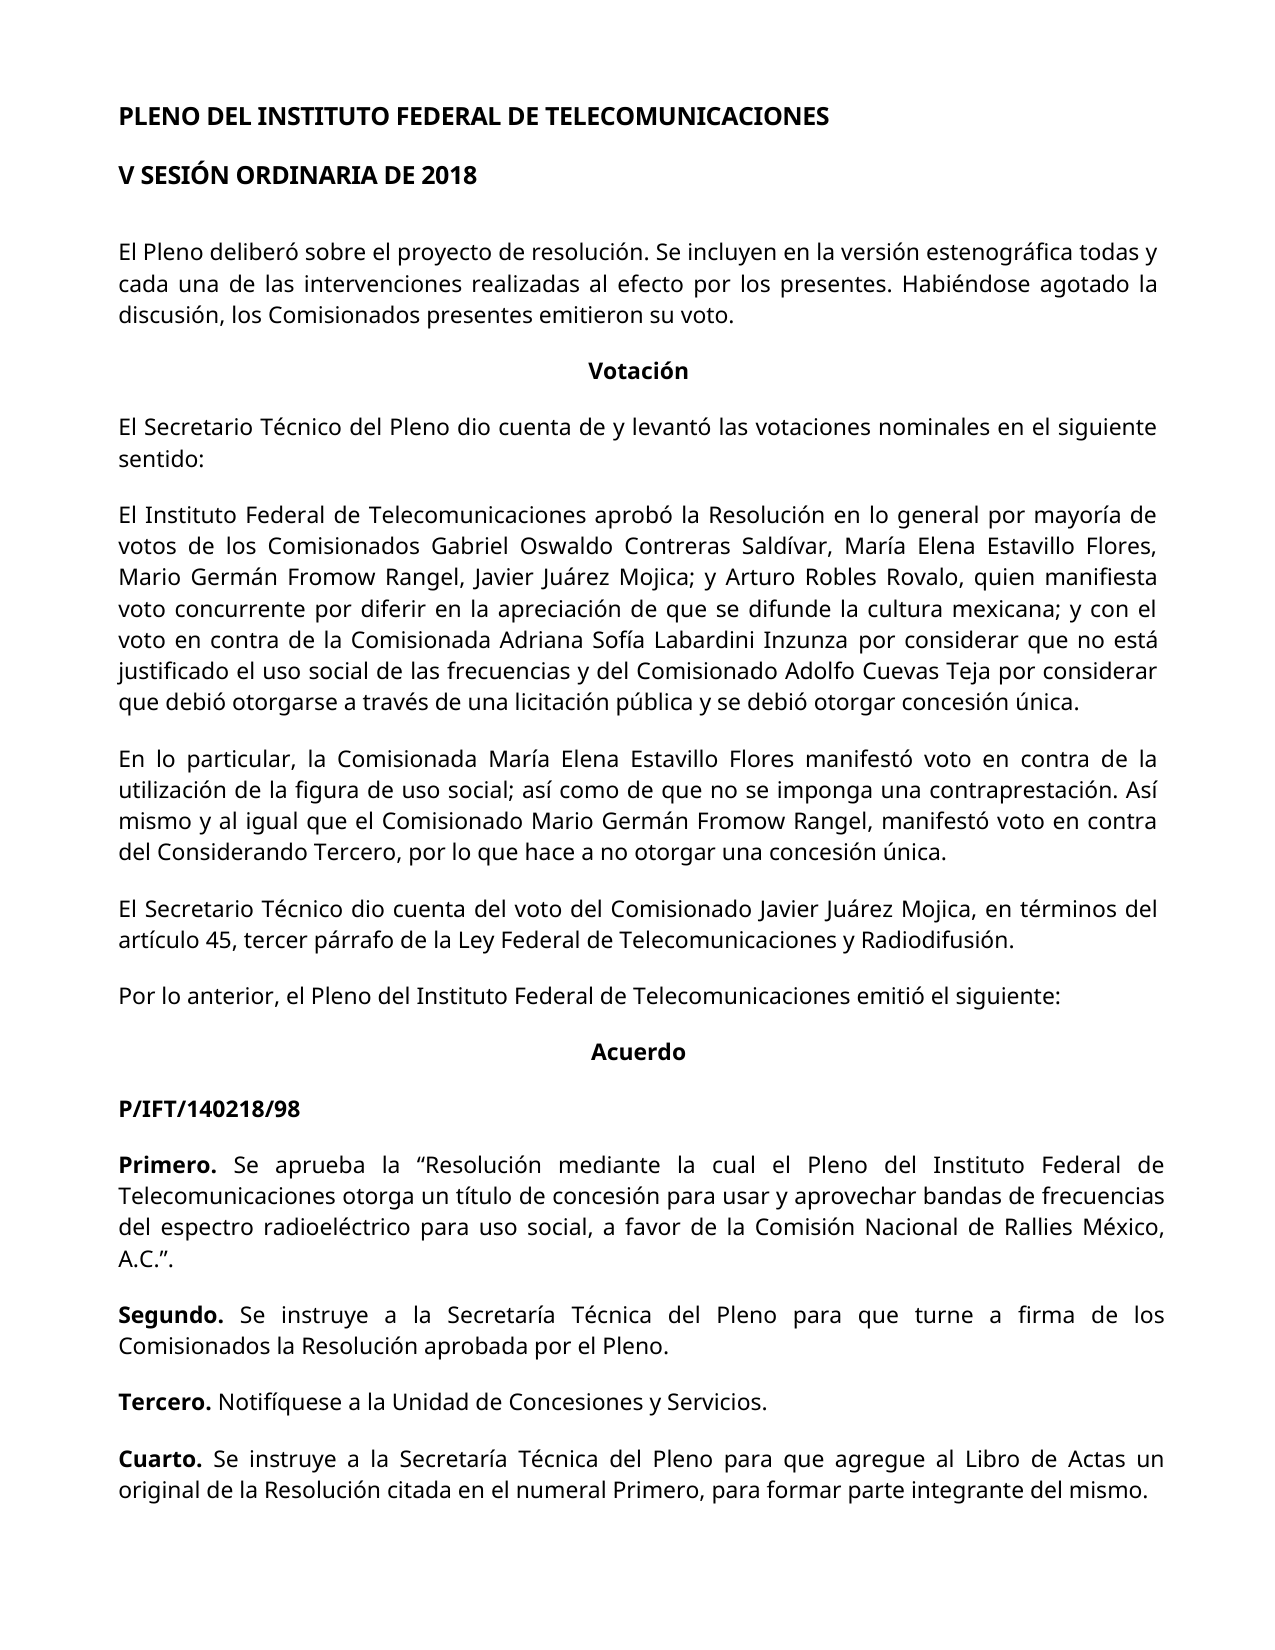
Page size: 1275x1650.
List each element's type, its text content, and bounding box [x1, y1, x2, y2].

text El Pleno deliberó sobre el proyecto de resolución. Se incluyen en la versión estenográfica todas y cada una de las intervenciones realizadas al efecto por los presentes. Habiéndose agotado la discusión, los Comisionados presentes emitieron su voto. [118, 236, 1159, 330]
text Tercero. Notifíquese a la Unidad de Concesiones y Servicios. [118, 1386, 1166, 1417]
text Votación [118, 355, 1159, 386]
text Por lo anterior, el Pleno del Instituto Federal de Telecomunicaciones emitió el siguiente: [118, 980, 1159, 1011]
text El Instituto Federal de Telecomunicaciones aprobó la Resolución en lo general por mayoría de votos de los Comisionados Gabriel Oswaldo Contreras Saldívar, María Elena Estavillo Flores, Mario Germán Fromow Rangel, Javier Juárez Mojica; y Arturo Robles Rovalo, quien manifiesta voto concurrente por diferir en la apreciación de que se difunde la cultura mexicana; y con el voto en contra de la Comisionada Adriana Sofía Labardini Inzunza por considerar que no está justificado el uso social de las frecuencias y del Comisionado Adolfo Cuevas Teja por considerar que debió otorgarse a través de una licitación pública y se debió otorgar concesión única. [118, 499, 1159, 717]
text Segundo. Se instruye a la Secretaría Técnica del Pleno para que turne a firma de los Comisionados la Resolución aprobada por el Pleno. [118, 1299, 1166, 1361]
text El Secretario Técnico del Pleno dio cuenta de y levantó las votaciones nominales en el siguiente sentido: [118, 411, 1159, 474]
text Cuarto. Se instruye a la Secretaría Técnica del Pleno para que agregue al Libro de Actas un original de la Resolución citada en el numeral Primero, para formar parte integrante del mismo. [118, 1442, 1166, 1505]
text Acuerdo [118, 1036, 1159, 1067]
text El Secretario Técnico dio cuenta del voto del Comisionado Javier Juárez Mojica, en términos del artículo 45, tercer párrafo de la Ley Federal de Telecomunicaciones y Radiodifusión. [118, 892, 1159, 955]
text En lo particular, la Comisionada María Elena Estavillo Flores manifestó voto en contra de la utilización de la figura de uso social; así como de que no se imponga una contraprestación. Así mismo y al igual que el Comisionado Mario Germán Fromow Rangel, manifestó voto en contra del Considerando Tercero, por lo que hace a no otorgar una concesión única. [118, 742, 1159, 867]
list Primero. Se aprueba la “Resolución mediante la cual el Pleno del Instituto Federal de Telecomunicaciones otorga un título de concesión para usar y aprovechar bandas de frecuencias del espectro radioeléctrico para uso social, a favor de la Comisión Nacional de Rallies México, A.C.”. [118, 1149, 1166, 1274]
text P/IFT/140218/98 [118, 1092, 1166, 1124]
